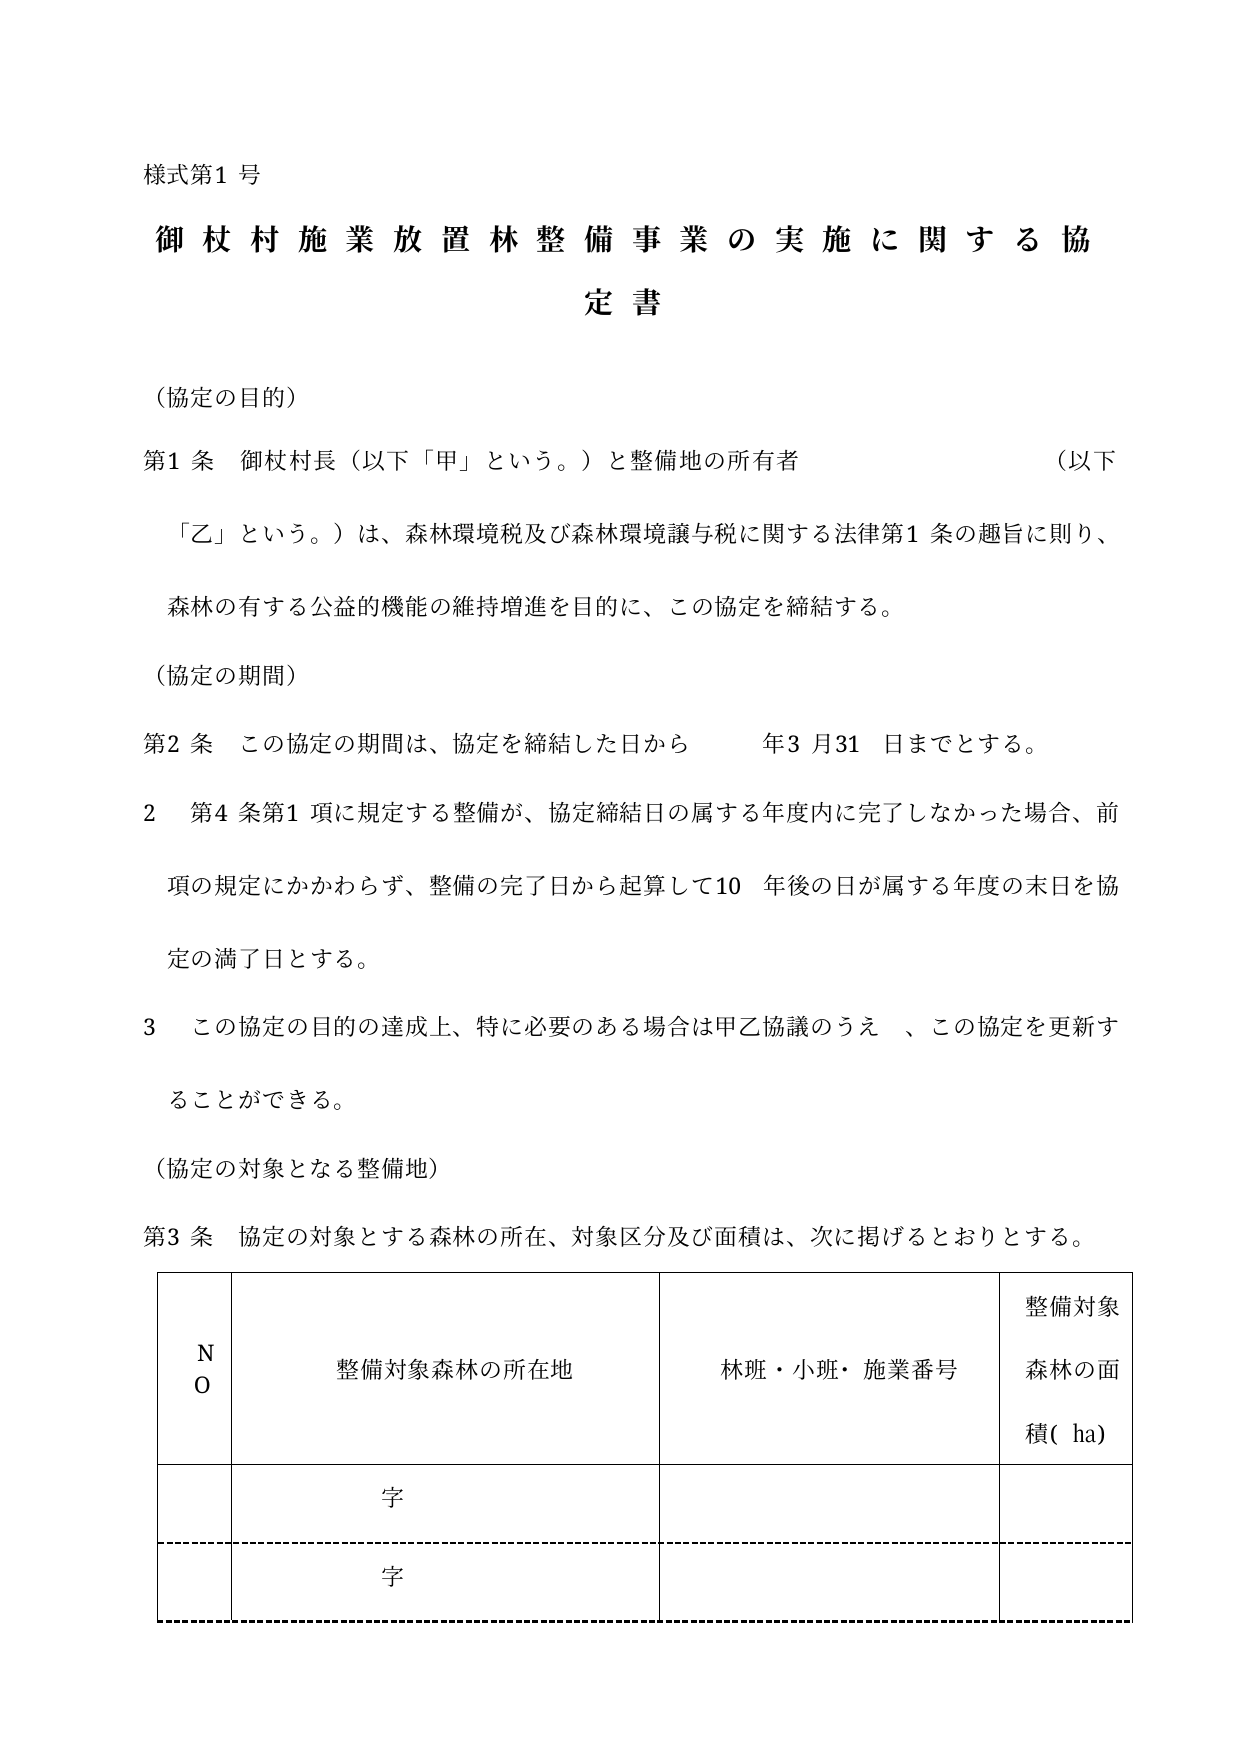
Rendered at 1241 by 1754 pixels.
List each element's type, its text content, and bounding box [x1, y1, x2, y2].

table_header 整備対象 森林の面積(㏊) [1000, 1273, 1132, 1464]
text （協定の対象となる整備地） [143, 1135, 1121, 1199]
table_cell [158, 1465, 231, 1542]
table_cell 字 [232, 1542, 659, 1620]
text （協定の期間） [143, 643, 1121, 706]
text 様式第1号 [143, 142, 1121, 206]
table_cell [1000, 1465, 1132, 1542]
table_header 整備対象森林の所在地 [232, 1273, 659, 1464]
text 第2条 この協定の期間は、協定を締結した日から 年3月31日までとする。 [143, 711, 1121, 774]
text 第3条 協定の対象とする森林の所在、対象区分及び面積は、次に掲げるとおりとする。 [143, 1204, 1121, 1267]
table_cell [660, 1465, 999, 1542]
text 御杖村施業放置林整備事業の実施に関する協定書 [143, 206, 1121, 333]
table_cell [158, 1542, 231, 1620]
text 第1条 御杖村長（以下「甲」という。）と整備地の所有者 （以下「乙」という。）は、森林環境税及び森林環境譲与税に関する法律第1条の趣旨に則り、森林の有する公益的機能の維持増進を目的に、この協定を締結する。 [143, 428, 1121, 638]
table_cell [1000, 1542, 1132, 1620]
table_cell [660, 1542, 999, 1620]
text （協定の目的） [143, 364, 1121, 428]
text 2 第4条第1項に規定する整備が、協定締結日の属する年度内に完了しなかった場合、前項の規定にかかわらず、整備の完了日から起算して10年後の日が属する年度の末日を協定の満了日とする。 [143, 779, 1121, 989]
table_header NO [158, 1273, 231, 1464]
table_cell 字 [232, 1465, 659, 1542]
text 3 この協定の目的の達成上、特に必要のある場合は甲乙協議のうえ、この協定を更新することができる。 [143, 994, 1121, 1131]
table_header 林班・小班･施業番号 [660, 1273, 999, 1464]
